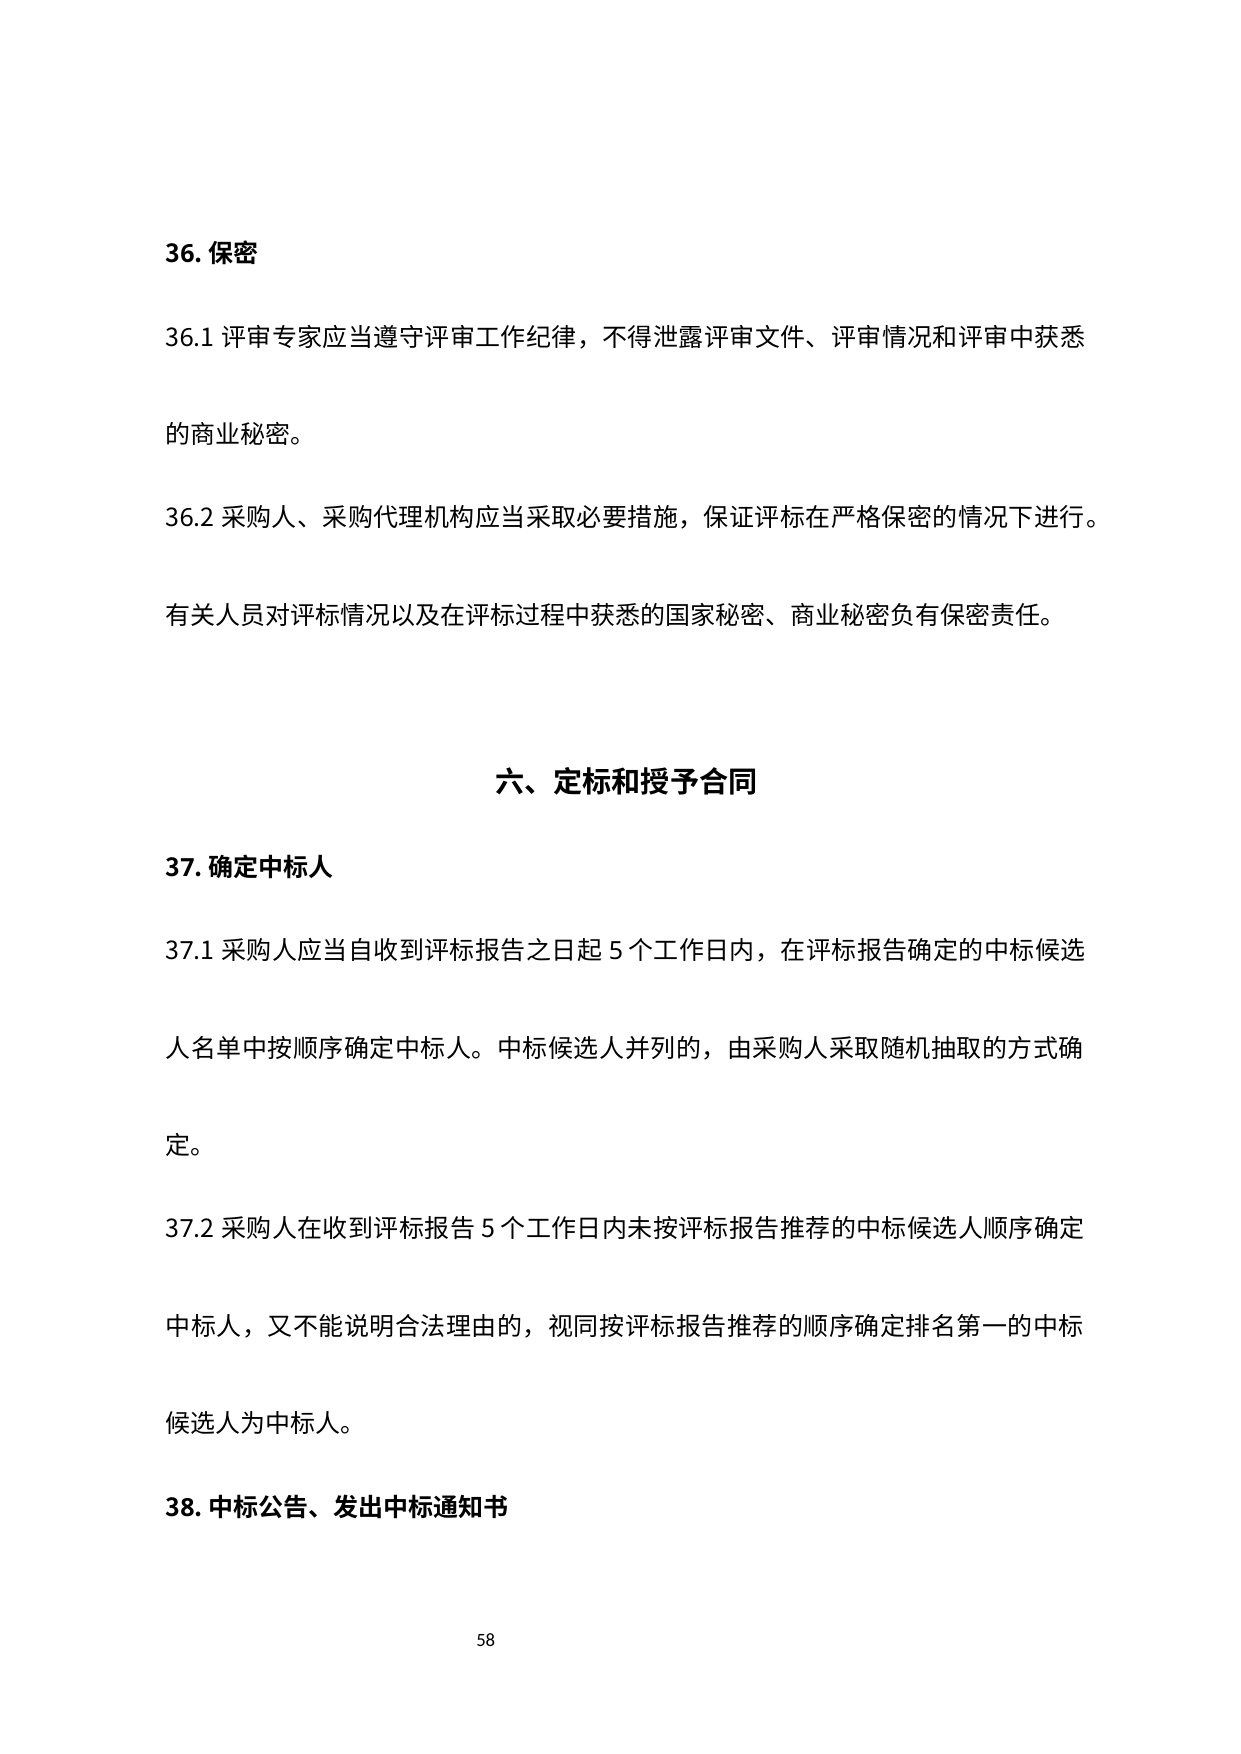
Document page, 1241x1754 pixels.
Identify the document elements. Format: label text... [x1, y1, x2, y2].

text 36. 保密 [165, 219, 1087, 284]
text 36.2 采购人、采购代理机构应当采取必要措施，保证评标在严格保密的情况下进行。有关人员对评标情况以及在评标过程中获悉的国家秘密、商业秘密负有保密责任。 [165, 483, 1087, 646]
text 38. 中标公告、发出中标通知书 [165, 1473, 1087, 1538]
text 37.2 采购人在收到评标报告5个工作日内未按评标报告推荐的中标候选人顺序确定中标人，又不能说明合法理由的，视同按评标报告推荐的顺序确定排名第一的中标候选人为中标人。 [165, 1194, 1087, 1454]
text 37.1 采购人应当自收到评标报告之日起5个工作日内，在评标报告确定的中标候选人名单中按顺序确定中标人。中标候选人并列的，由采购人采取随机抽取的方式确定。 [165, 916, 1087, 1176]
text 37. 确定中标人 [165, 833, 1087, 898]
text 36.1 评审专家应当遵守评审工作纪律，不得泄露评审文件、评审情况和评审中获悉的商业秘密。 [165, 303, 1087, 465]
text 六、定标和授予合同 [165, 747, 1087, 812]
